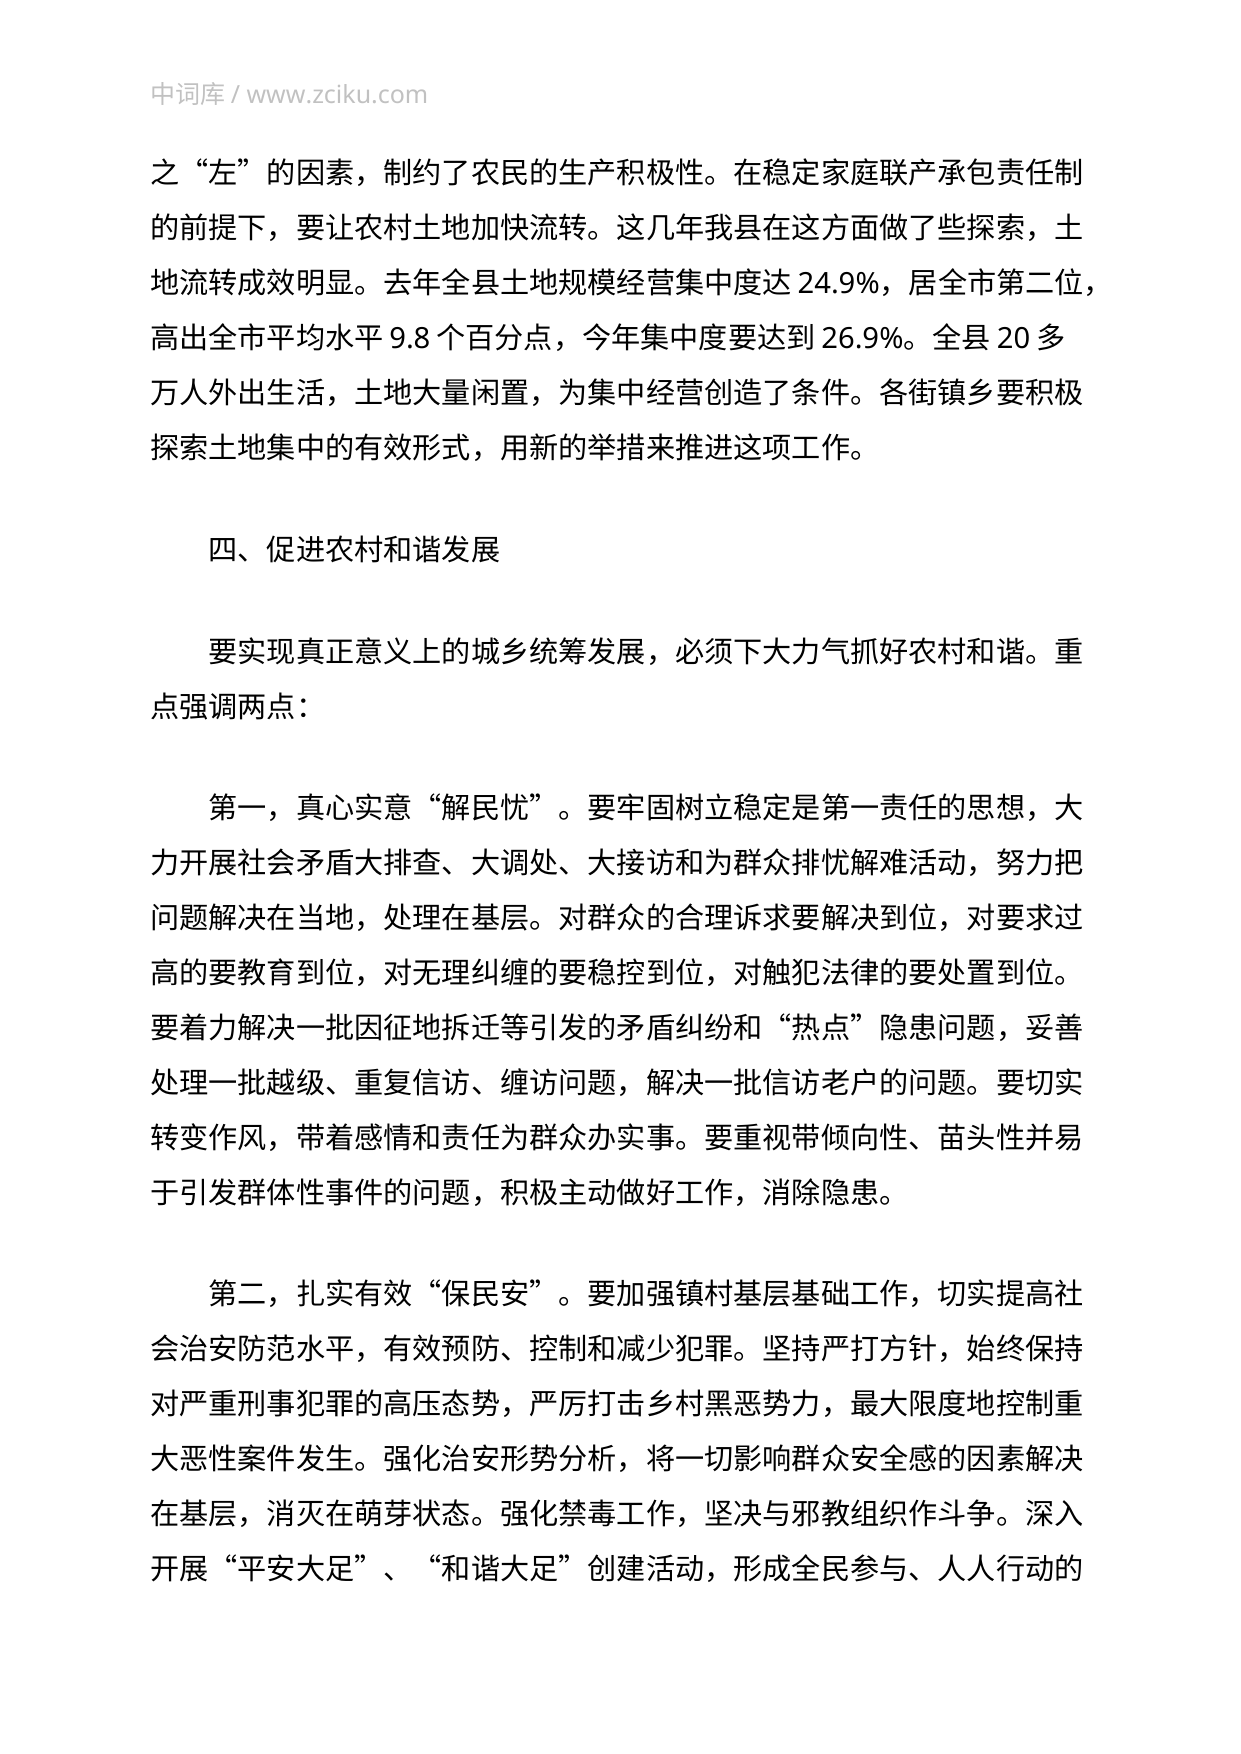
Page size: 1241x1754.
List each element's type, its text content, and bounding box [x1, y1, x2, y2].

text 第一，真心实意“解民忧”。要牢固树立稳定是第一责任的思想，大力开展社会矛盾大排查、大调处、大接访和为群众排忧解难活动，努力把问题解决在当地，处理在基层。对群众的合理诉求要解决到位，对要求过高的要教育到位，对无理纠缠的要稳控到位，对触犯法律的要处置到位。要着力解决一批因征地拆迁等引发的矛盾纠纷和“热点”隐患问题，妥善处理一批越级、重复信访、缠访问题，解决一批信访老户的问题。要切实转变作风，带着感情和责任为群众办实事。要重视带倾向性、苗头性并易于引发群体性事件的问题，积极主动做好工作，消除隐患。 [150, 785, 1090, 1211]
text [150, 150, 1090, 467]
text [150, 1271, 1090, 1588]
text 要实现真正意义上的城乡统筹发展，必须下大力气抓好农村和谐。重点强调两点： [150, 628, 1090, 725]
text 四、促进农村和谐发展 [150, 526, 1090, 569]
